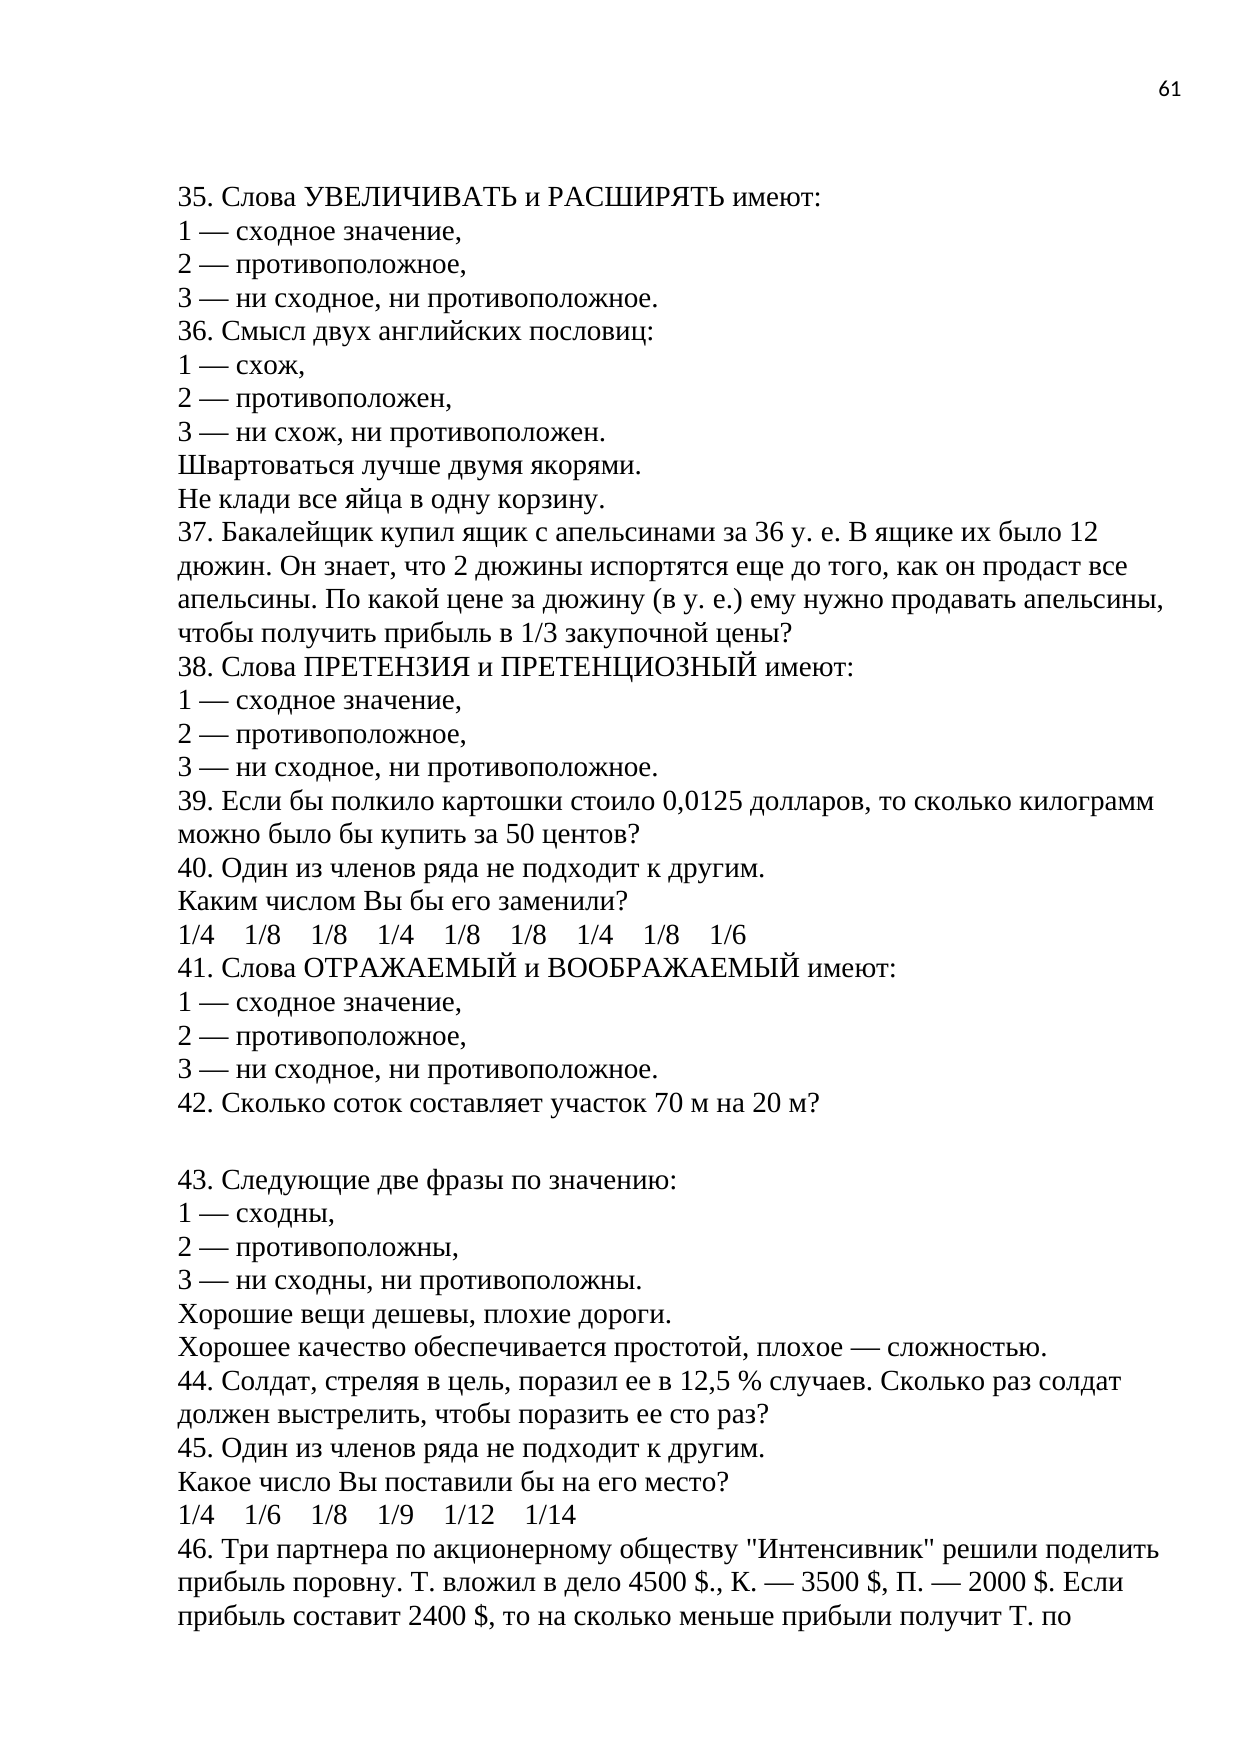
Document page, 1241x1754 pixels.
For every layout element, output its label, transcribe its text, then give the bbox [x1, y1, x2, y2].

text 35. Слова УВЕЛИЧИВАТЬ и РАСШИРЯТЬ имеют: 1 — сходное значение, 2 — противоположное, 3 — ни сходное, ни противоположное. 36. Смысл двух английских пословиц: 1 — схож, 2 — противоположен, 3 — ни схож, ни противоположен. Швартоваться лучше двумя якорями. Не клади все яйца в одну корзину. 37. Бакалейщик купил ящик с апельсинами за 36 у. е. В ящике их было 12 дюжин. Он знает, что 2 дюжины испортятся еще до того, как он продаст все апельсины. По какой цене за дюжину (в у. е.) ему нужно продавать апельсины, чтобы получить прибыль в 1/3 закупочной цены? 38. Слова ПРЕТЕНЗИЯ и ПРЕТЕНЦИОЗНЫЙ имеют: 1 — сходное значение, 2 — противоположное, 3 — ни сходное, ни противоположное. 39. Если бы полкило картошки стоило 0,0125 долларов, то сколько килограмм можно было бы купить за 50 центов? 40. Один из членов ряда не подходит к другим. Каким числом Вы бы его заменили? 1/4 1/8 1/8 1/4 1/8 1/8 1/4 1/8 1/6 41. Слова ОТРАЖАЕМЫЙ и ВООБРАЖАЕМЫЙ имеют: 1 — сходное значение, 2 — противоположное, 3 — ни сходное, ни противоположное. 42. Сколько соток составляет участок 70 м на 20 м? [177, 179, 1181, 1146]
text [177, 1162, 1181, 1631]
